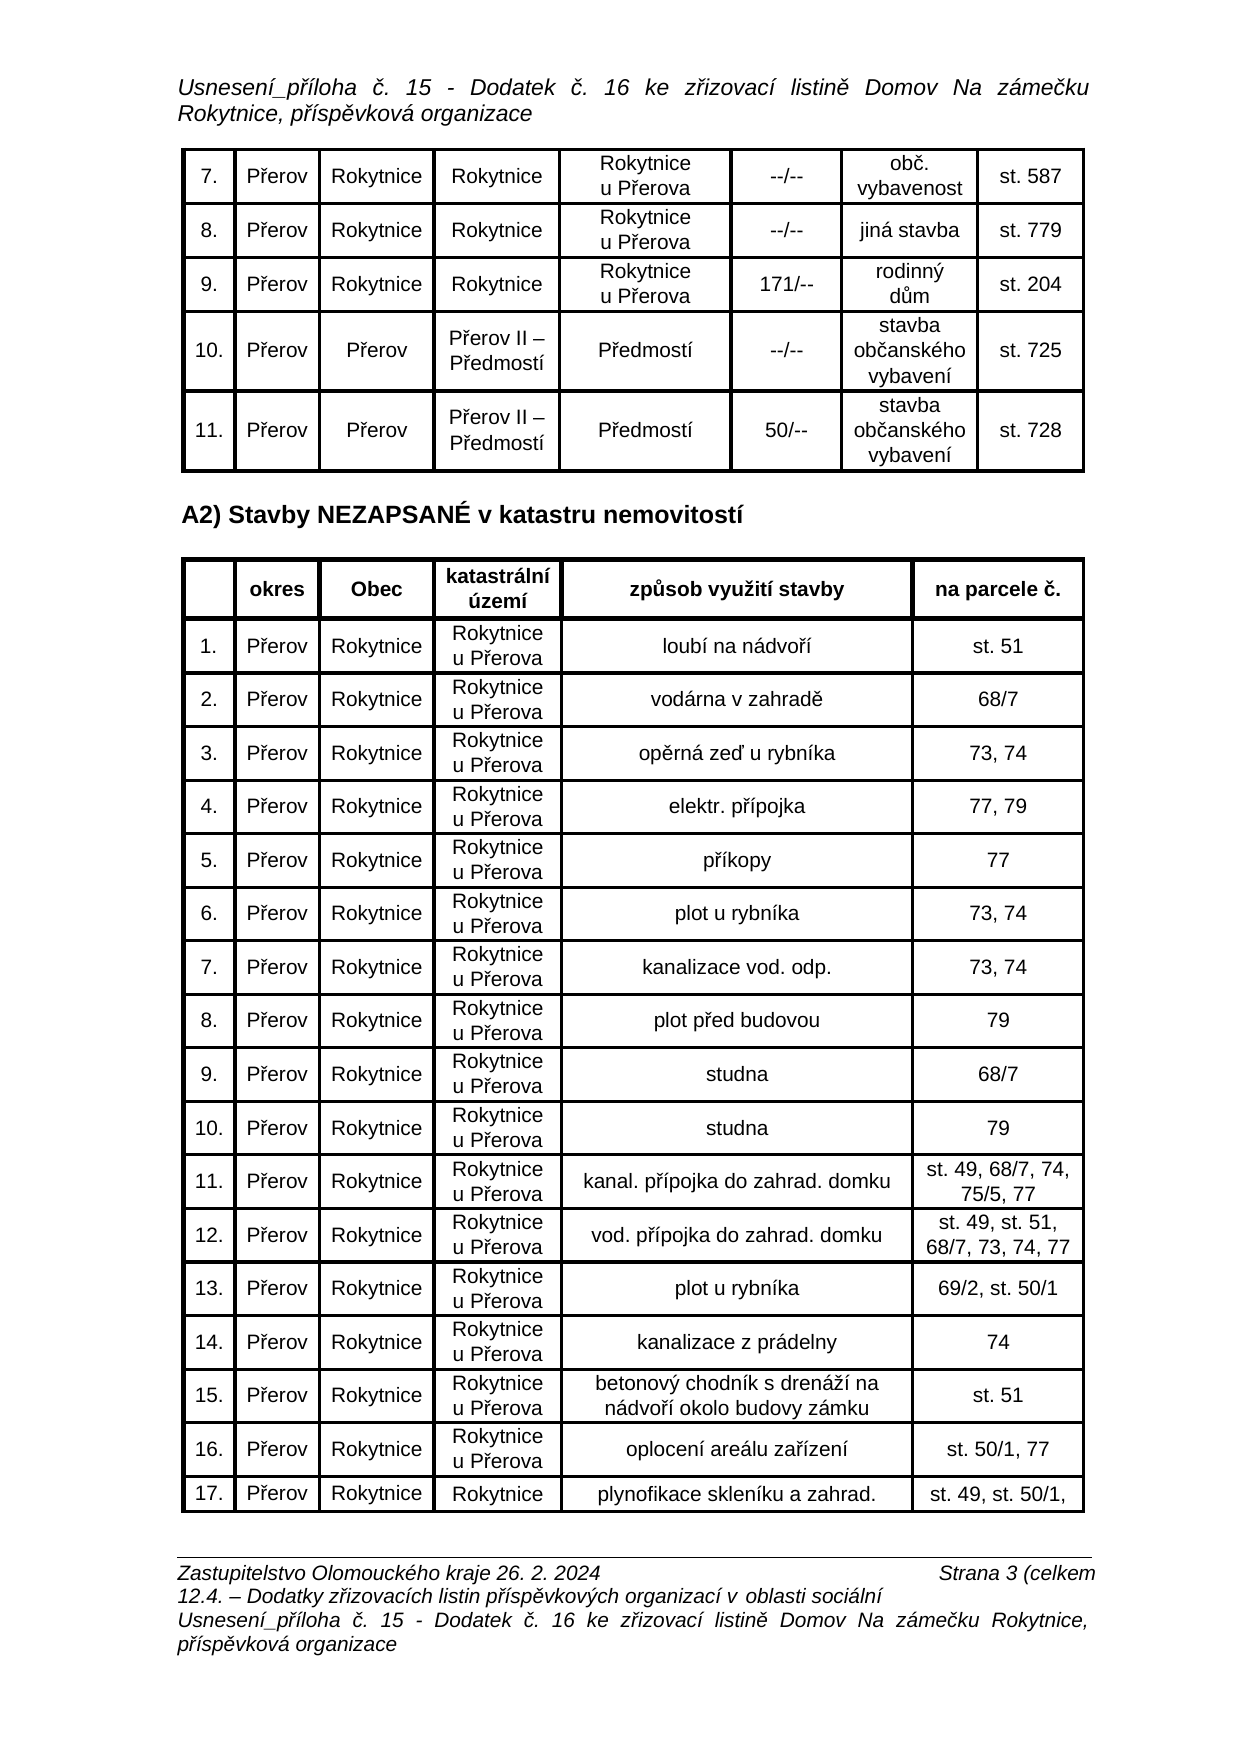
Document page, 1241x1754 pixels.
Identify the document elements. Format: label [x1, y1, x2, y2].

table_cell [170, 148, 1092, 1513]
